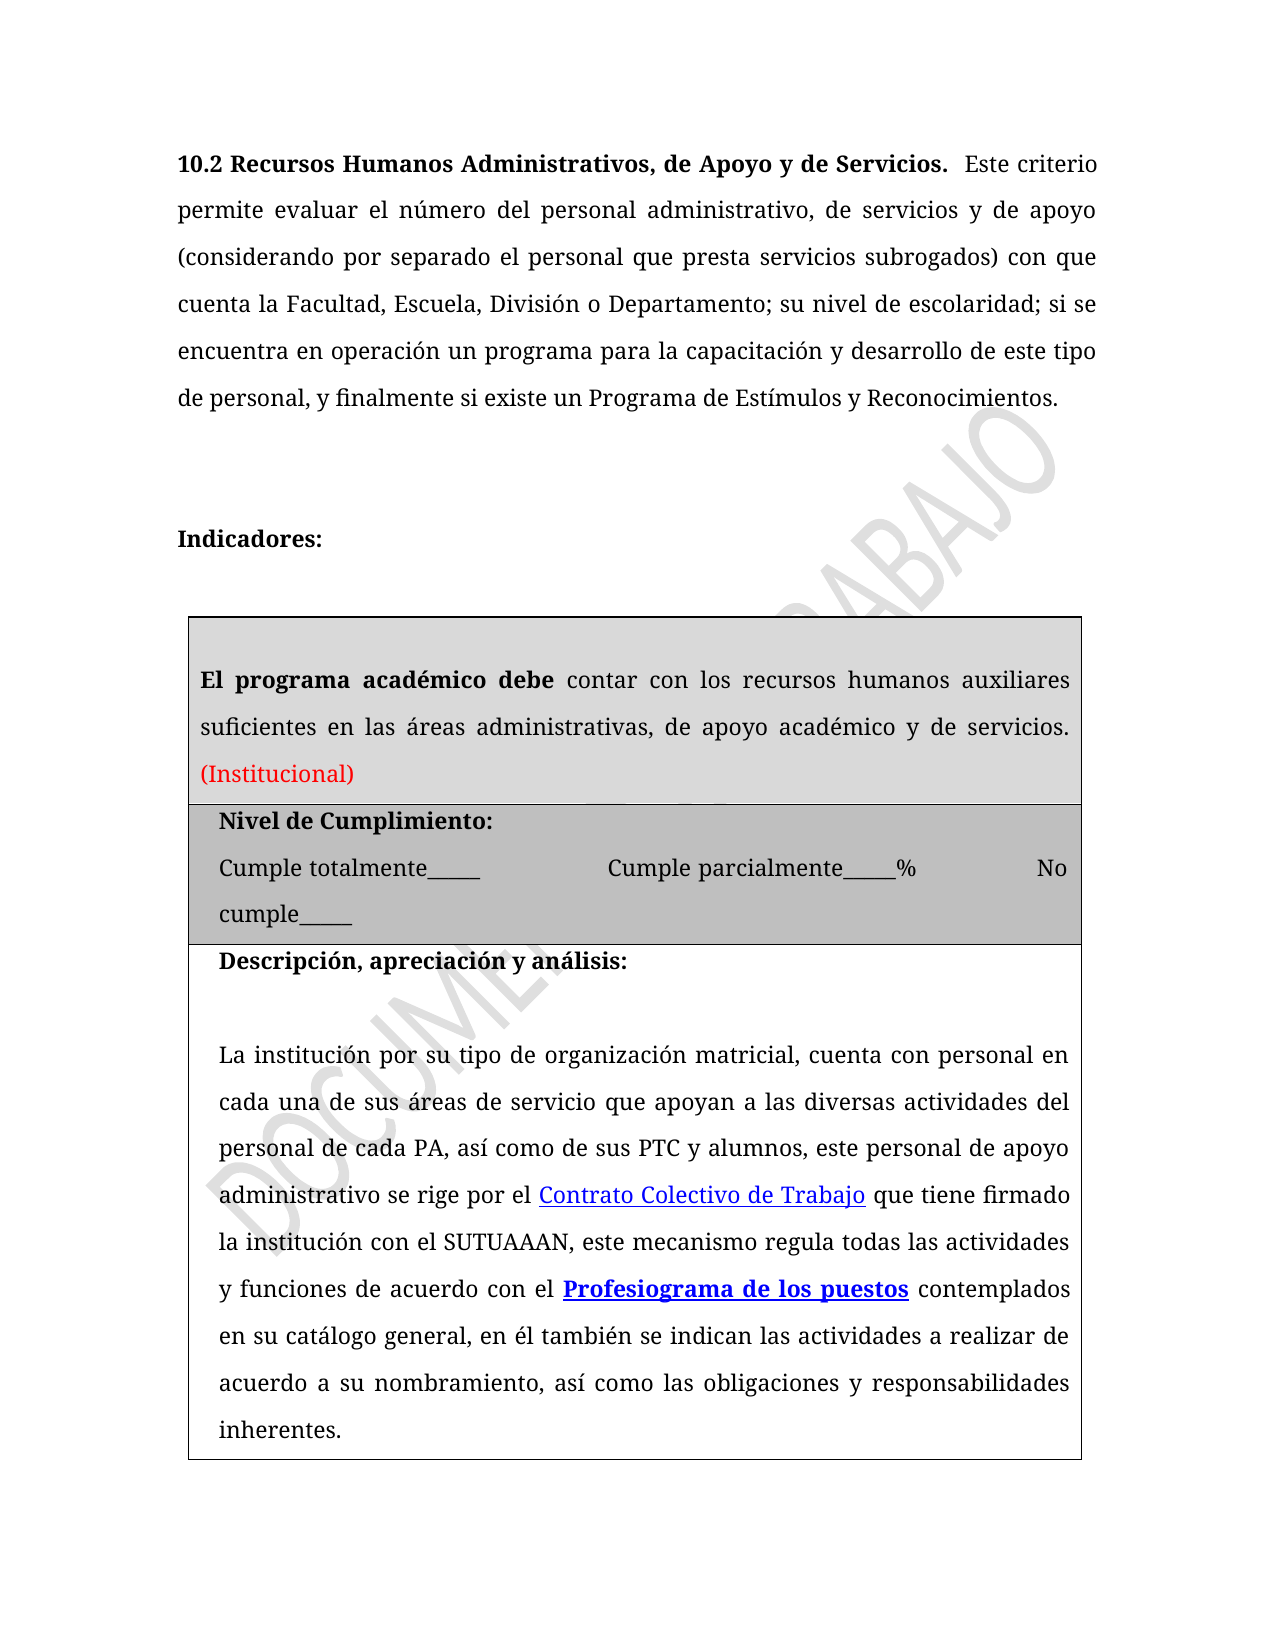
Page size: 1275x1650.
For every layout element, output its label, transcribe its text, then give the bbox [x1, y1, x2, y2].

text Indicadores: [177, 523, 1098, 554]
table_header El programa académico debe contar con los recursos humanos auxiliares suficientes en las áreas administrativas, de apoyo académico y de servicios. (Institucional) [189, 618, 1081, 803]
text 10.2 Recursos Humanos Administrativos, de Apoyo y de Servicios. Este criterio permite evaluar el número del personal administrativo, de servicios y de apoyo (considerando por separado el personal que presta servicios subrogados) con que cuenta la Facultad, Escuela, División o Departamento; su nivel de escolaridad; si se encuentra en operación un programa para la capacitación y desarrollo de este tipo de personal, y finalmente si existe un Programa de Estímulos y Reconocimientos. [177, 148, 1098, 413]
table_cell Nivel de Cumplimiento: Cumple totalmente_____ Cumple parcialmente_____% No cumple_____ [189, 805, 1081, 944]
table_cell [189, 945, 1081, 1459]
